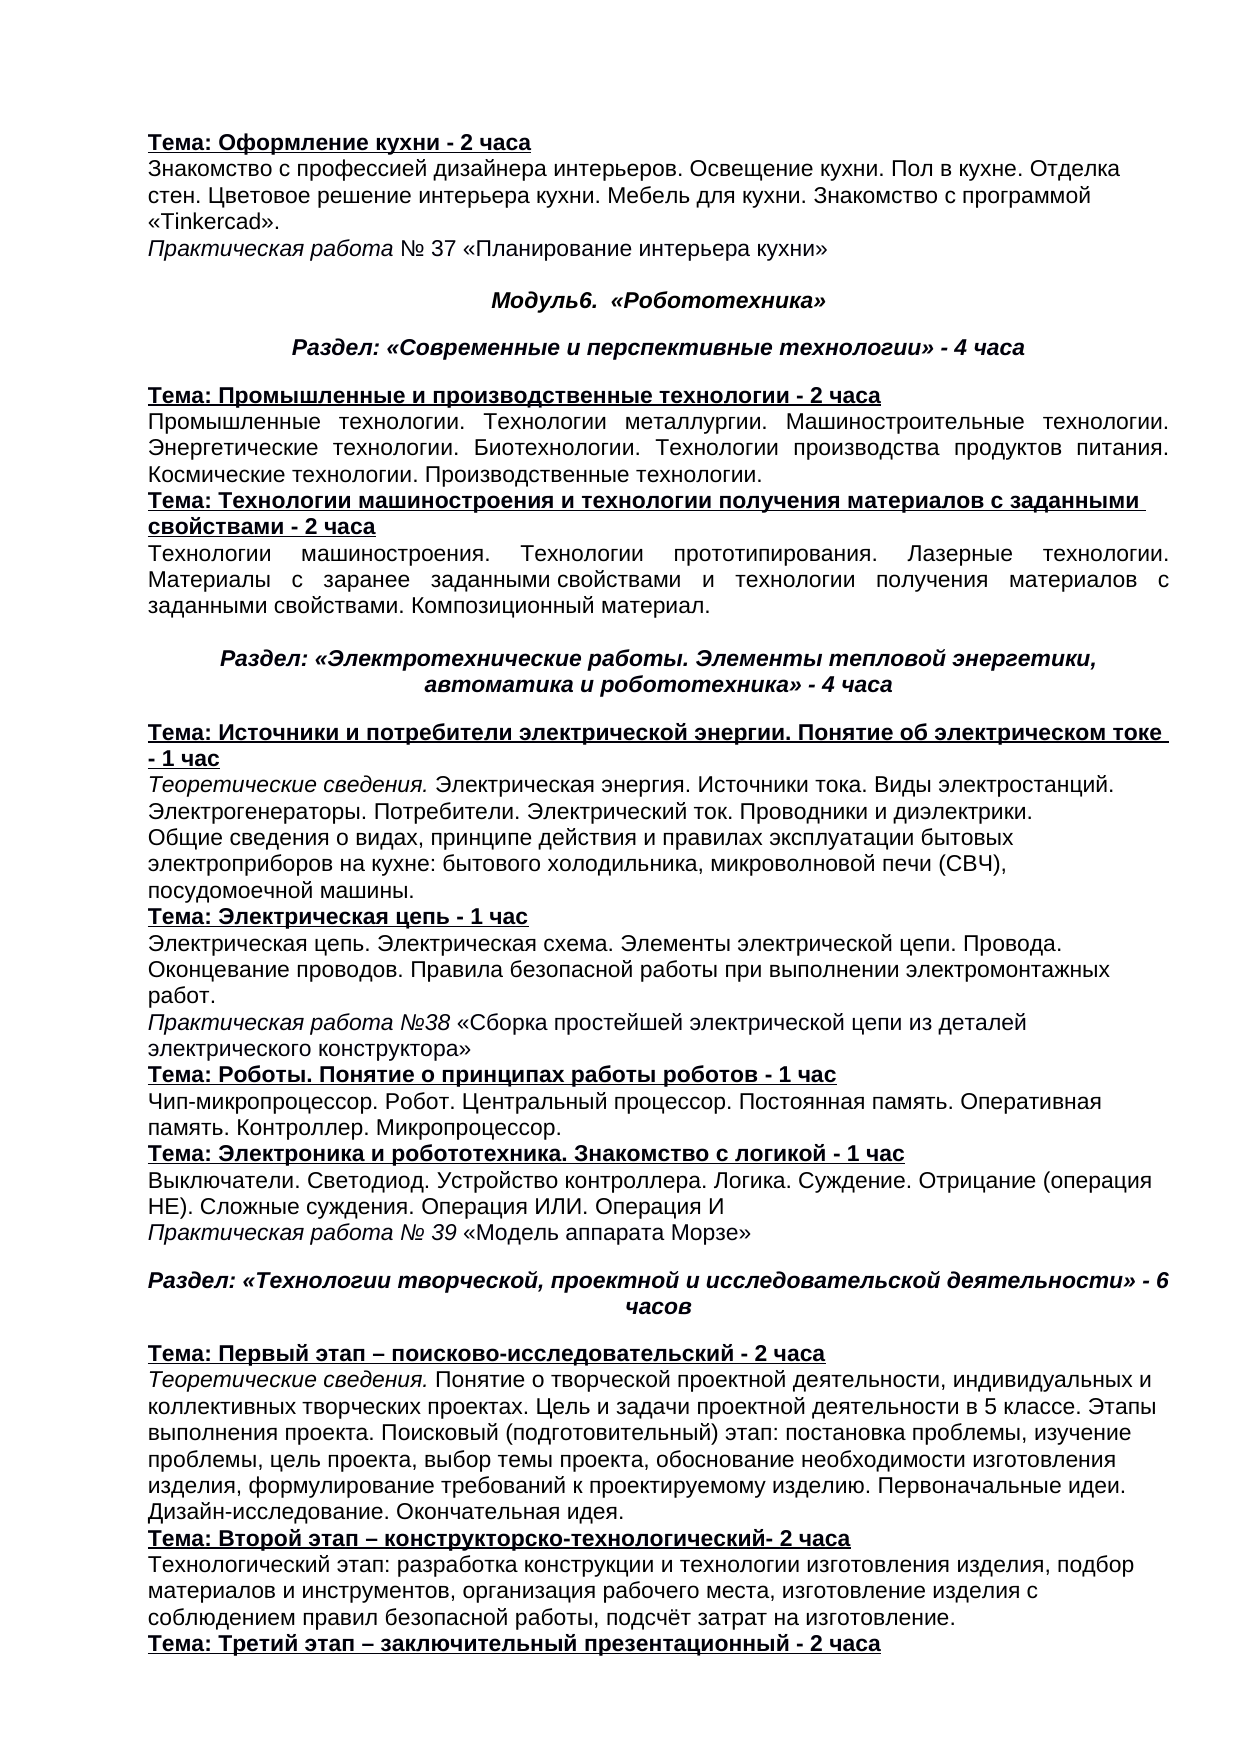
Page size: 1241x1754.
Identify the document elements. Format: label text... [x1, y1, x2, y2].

text Тема: Третий этап – заключительный презентационный - 2 часа [148, 1630, 1169, 1656]
text Знакомство с профессией дизайнера интерьеров. Освещение кухни. Пол в кухне. Отделка стен. Цветовое решение интерьера кухни. Мебель для кухни. Знакомство с программой «Tinkercad». [148, 155, 1169, 234]
text Раздел: «Современные и перспективные технологии» - 4 часа [148, 334, 1169, 361]
text Теоретические сведения. Понятие о творческой проектной деятельности, индивидуальных и коллективных творческих проектах. Цель и задачи проектной деятельности в 5 классе. Этапы выполнения проекта. Поисковый (подготовительный) этап: постановка проблемы, изучение проблемы, цель проекта, выбор темы проекта, обоснование необходимости изготовления изделия, формулирование требований к проектируемому изделию. Первоначальные идеи. Дизайн-исследование. Окончательная идея. [148, 1366, 1169, 1524]
text Технологии машиностроения. Технологии прототипирования. Лазерные технологии. Материалы с заранее заданными свойствами и технологии получения материалов с заданными свойствами. Композиционный материал. [148, 540, 1169, 619]
text Тема: Оформление кухни - 2 часа [148, 129, 1169, 155]
text Тема: Электроника и робототехника. Знакомство с логикой - 1 час [148, 1140, 1169, 1167]
text Тема: Источники и потребители электрической энергии. Понятие об электрическом токе - 1 час [148, 743, 1169, 771]
text Общие сведения о видах, принципе действия и правилах эксплуатации бытовых электроприборов на кухне: бытового холодильника, микроволновой печи (СВЧ), посудомоечной машины. [148, 824, 1169, 903]
text Тема: Роботы. Понятие о принципах работы роботов - 1 час [148, 1061, 1169, 1088]
text Тема: Источники и потребители электрической энергии. Понятие об электрическом токе - 1 час [148, 719, 1169, 741]
text Технологический этап: разработка конструкции и технологии изготовления изделия, подбор материалов и инструментов, организация рабочего места, изготовление изделия с соблюдением правил безопасной работы, подсчёт затрат на изготовление. [148, 1551, 1169, 1630]
text Чип-микропроцессор. Робот. Центральный процессор. Постоянная память. Оперативная память. Контроллер. Микропроцессор. [148, 1088, 1169, 1140]
text Выключатели. Светодиод. Устройство контроллера. Логика. Суждение. Отрицание (операция НЕ). Сложные суждения. Операция ИЛИ. Операция И [148, 1167, 1169, 1219]
text Раздел: «Электротехнические работы. Элементы тепловой энергетики, автоматика и робототехника» - 4 часа [148, 645, 1169, 698]
text Практическая работа № 37 «Планирование интерьера кухни» [148, 234, 1169, 261]
text Модуль6. «Робототехника» [148, 287, 1169, 313]
text Тема: Второй этап – конструкторско-технологический- 2 часа [148, 1524, 1169, 1551]
text Практическая работа №38 «Сборка простейшей электрической цепи из деталей электрического конструктора» [148, 1008, 1169, 1061]
text Практическая работа № 39 «Модель аппарата Морзе» [148, 1219, 1169, 1246]
text Тема: Промышленные и производственные технологии - 2 часа [148, 382, 1169, 408]
text Промышленные технологии. Технологии металлургии. Машиностроительные технологии. Энергетические технологии. Биотехнологии. Технологии производства продуктов питания. Космические технологии. Производственные технологии. [148, 408, 1169, 487]
text Тема: Первый этап – поисково-исследовательский - 2 часа [148, 1340, 1169, 1366]
text Электрическая цепь. Электрическая схема. Элементы электрической цепи. Провода. Оконцевание проводов. Правила безопасной работы при выполнении электромонтажных работ. [148, 929, 1169, 1008]
text Тема: Технологии машиностроения и технологии получения материалов с заданными свойствами - 2 часа [148, 487, 1169, 540]
text Тема: Электрическая цепь - 1 час [148, 903, 1169, 929]
text Теоретические сведения. Электрическая энергия. Источники тока. Виды электростанций. Электрогенераторы. Потребители. Электрический ток. Проводники и диэлектрики. [148, 771, 1169, 824]
text Раздел: «Технологии творческой, проектной и исследовательской деятельности» - 6 часов [148, 1267, 1169, 1319]
